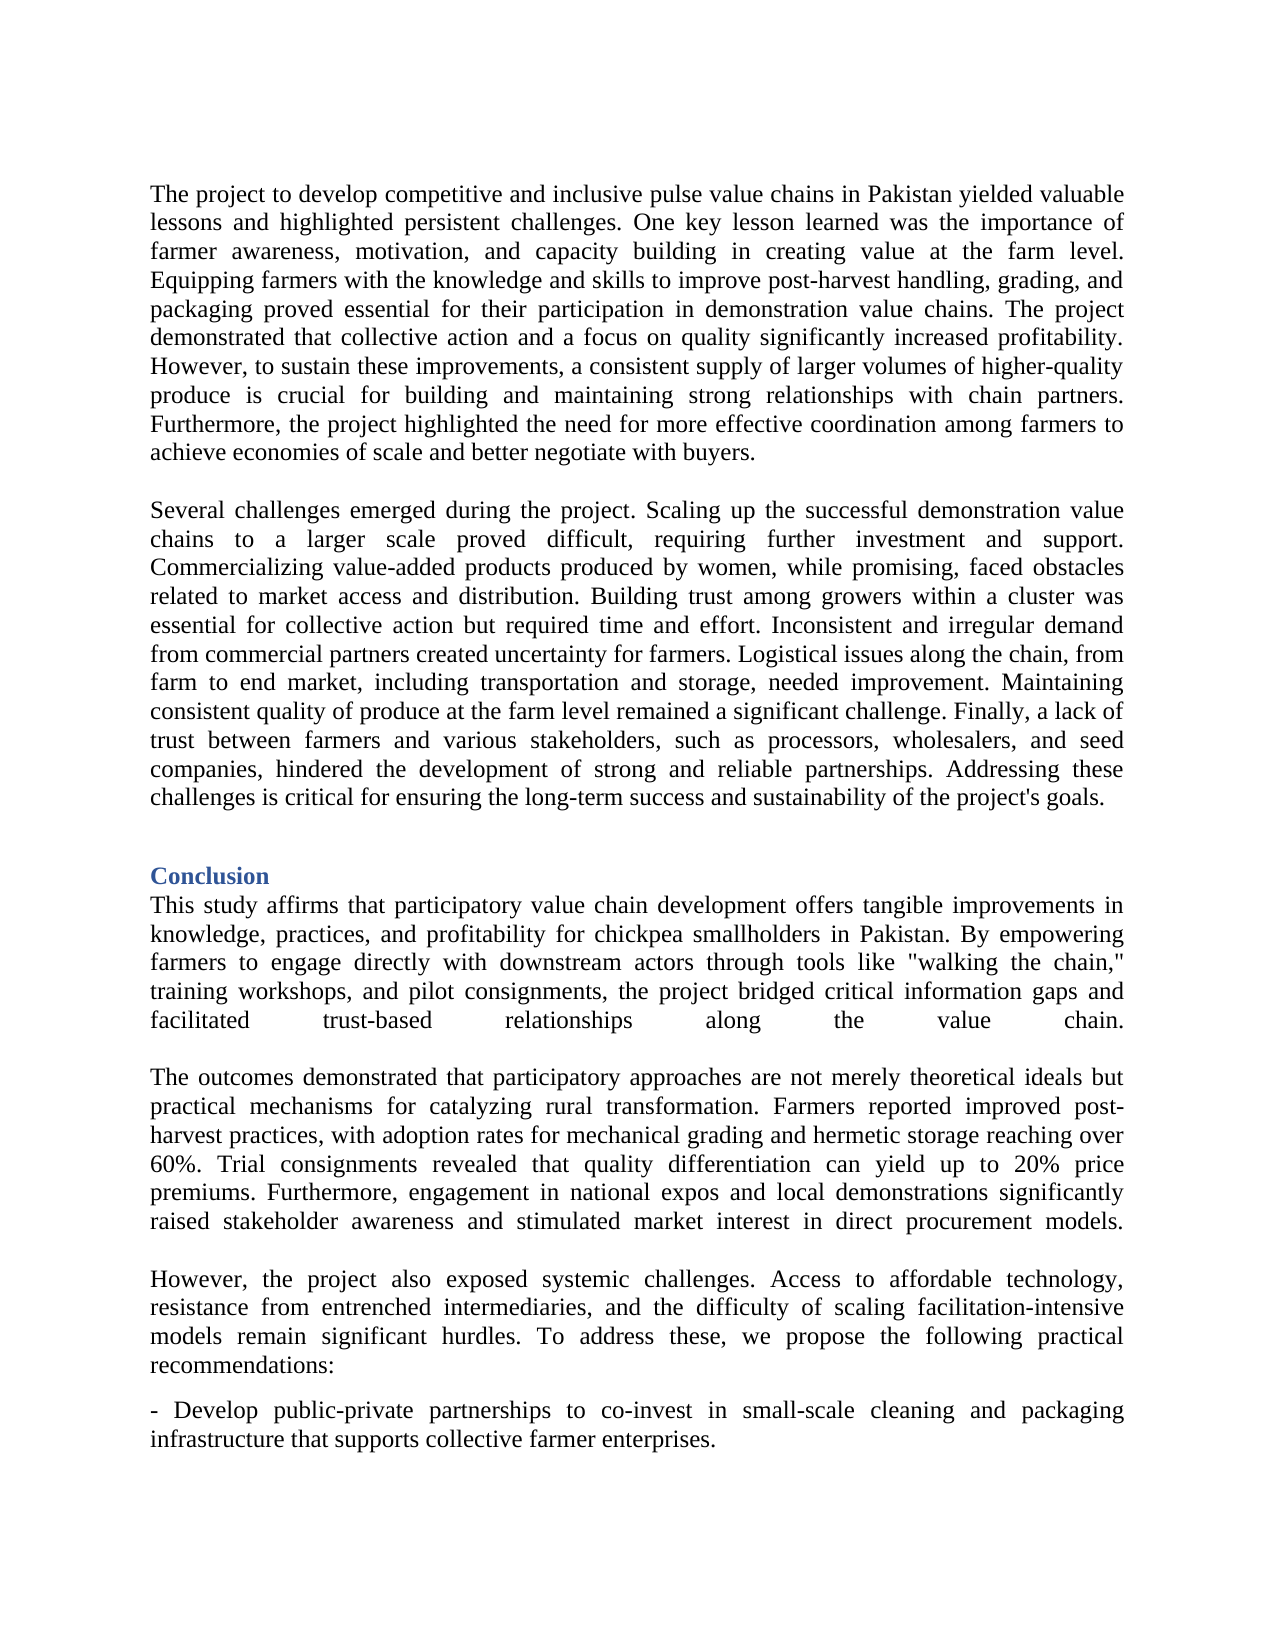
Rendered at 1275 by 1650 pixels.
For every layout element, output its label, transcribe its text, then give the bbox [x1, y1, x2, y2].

text Several challenges emerged during the project. Scaling up the successful demonstration value chains to a larger scale proved difficult, requiring further investment and support. Commercializing value-added products produced by women, while promising, faced obstacles related to market access and distribution. Building trust among growers within a cluster was essential for collective action but required time and effort. Inconsistent and irregular demand from commercial partners created uncertainty for farmers. Logistical issues along the chain, from farm to end market, including transportation and storage, needed improvement. Maintaining consistent quality of produce at the farm level remained a significant challenge. Finally, a lack of trust between farmers and various stakeholders, such as processors, wholesalers, and seed companies, hindered the development of strong and reliable partnerships. Addressing these challenges is critical for ensuring the long-term success and sustainability of the project's goals. [150, 495, 1125, 811]
text - Develop public-private partnerships to co-invest in small-scale cleaning and packaging infrastructure that supports collective farmer enterprises. [150, 1395, 1125, 1453]
text The project to develop competitive and inclusive pulse value chains in Pakistan yielded valuable lessons and highlighted persistent challenges. One key lesson learned was the importance of farmer awareness, motivation, and capacity building in creating value at the farm level. Equipping farmers with the knowledge and skills to improve post-harvest handling, grading, and packaging proved essential for their participation in demonstration value chains. The project demonstrated that collective action and a focus on quality significantly increased profitability. However, to sustain these improvements, a consistent supply of larger volumes of higher-quality produce is crucial for building and maintaining strong relationships with chain partners. Furthermore, the project highlighted the need for more effective coordination among farmers to achieve economies of scale and better negotiate with buyers. [150, 150, 1125, 466]
subtitle Conclusion [150, 861, 1125, 890]
text This study affirms that participatory value chain development offers tangible improvements in knowledge, practices, and profitability for chickpea smallholders in Pakistan. By empowering farmers to engage directly with downstream actors through tools like "walking the chain," training workshops, and pilot consignments, the project bridged critical information gaps and facilitated trust-based relationships along the value chain. The outcomes demonstrated that participatory approaches are not merely theoretical ideals but practical mechanisms for catalyzing rural transformation. Farmers reported improved post-harvest practices, with adoption rates for mechanical grading and hermetic storage reaching over 60%. Trial consignments revealed that quality differentiation can yield up to 20% price premiums. Furthermore, engagement in national expos and local demonstrations significantly raised stakeholder awareness and stimulated market interest in direct procurement models. However, the project also exposed systemic challenges. Access to affordable technology, resistance from entrenched intermediaries, and the difficulty of scaling facilitation-intensive models remain significant hurdles. To address these, we propose the following practical recommendations: [150, 890, 1125, 1379]
